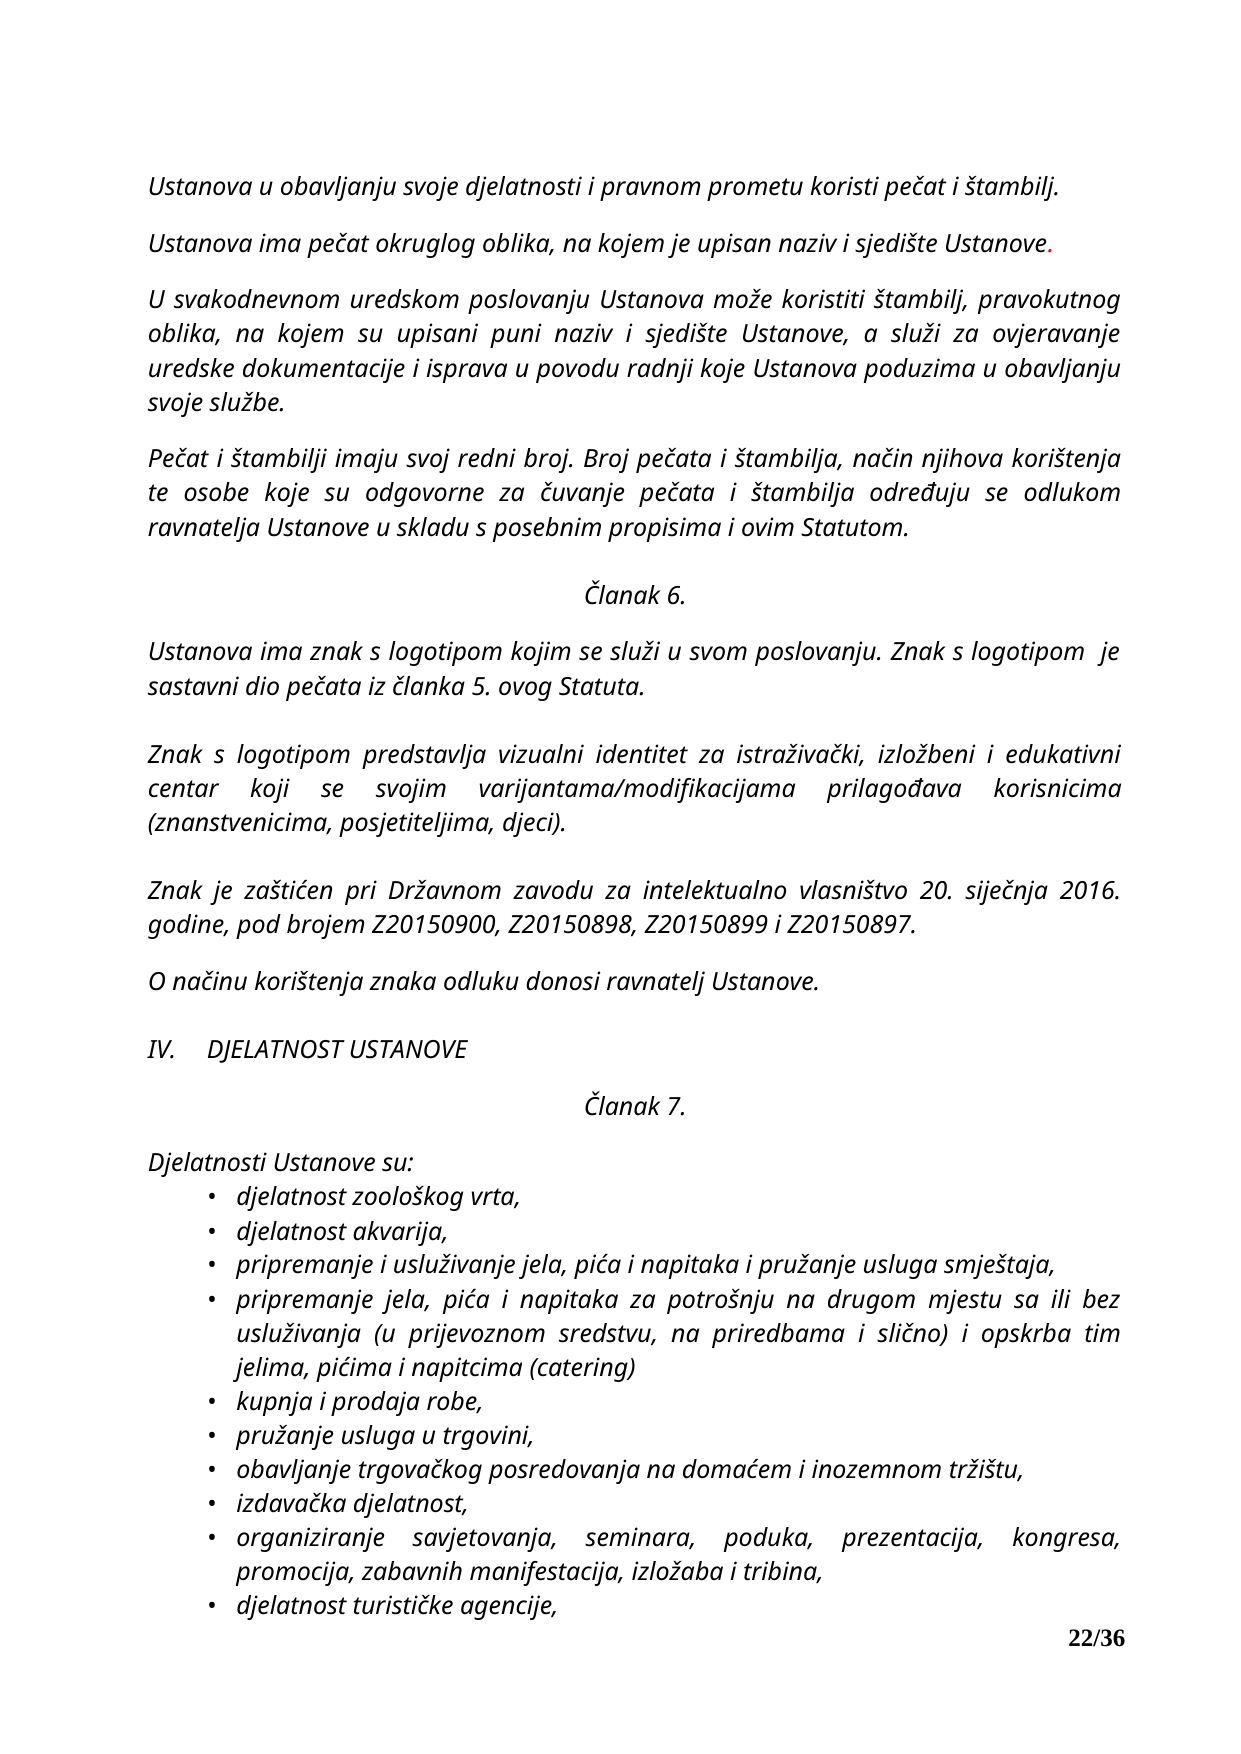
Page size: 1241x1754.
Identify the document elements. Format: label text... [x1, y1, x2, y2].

text Djelatnosti Ustanove su: [148, 1216, 1125, 1250]
text • obavljanje trgovačkog posredovanja na domaćem i inozemnom tržištu, [207, 1522, 1125, 1557]
text Ustanova u obavljanju svoje djelatnosti i pravnom prometu koristi pečat i štambilj. [148, 239, 1125, 273]
text O načinu korištenja znaka odluku donosi ravnatelj Ustanove. [148, 1034, 1125, 1068]
text • izdavačka djelatnost, [207, 1557, 1125, 1591]
text Članak 6. [148, 648, 1125, 682]
text Članak 5. [148, 183, 1125, 217]
text Znak s logotipom predstavlja vizualni identitet za istraživački, izložbeni i edukativni centar koji se svojim varijantama/modifikacijama prilagođava korisnicima (znanstvenicima, posjetiteljima, djeci). [148, 807, 1125, 909]
text • djelatnost zoološkog vrta, [207, 1250, 1125, 1284]
text • djelatnost akvarija, [207, 1284, 1125, 1318]
text • pripremanje jela, pića i napitaka za potrošnju na drugom mjestu sa ili bez usluživanja (u prijevoznom sredstvu, na priredbama i slično) i opskrba tim jelima, pićima i napitcima (catering) [207, 1352, 1125, 1454]
text Članak 7. [148, 1159, 1125, 1193]
text • kupnja i prodaja robe, [207, 1454, 1125, 1488]
text IV. DJELATNOST USTANOVE [148, 1102, 1125, 1136]
text • pružanje usluga u trgovini, [207, 1488, 1125, 1522]
text Ustanova ima pečat okruglog oblika, na kojem je upisan naziv i sjedište Ustanove. [148, 296, 1125, 330]
text U svakodnevnom uredskom poslovanju Ustanova može koristiti štambilj, pravokutnog oblika, na kojem su upisani puni naziv i sjedište Ustanove, a služi za ovjeravanje uredske dokumentacije i isprava u povodu radnji koje Ustanova poduzima u obavljanju svoje službe. [148, 353, 1125, 489]
text Ustanova ima znak s logotipom kojim se služi u svom poslovanju. Znak s logotipom je sastavni dio pečata iz članka 5. ovog Statuta. [148, 705, 1125, 773]
text Znak je zaštićen pri Državnom zavodu za intelektualno vlasništvo 20. siječnja 2016. godine, pod brojem Z20150900, Z20150898, Z20150899 i Z20150897. [148, 943, 1125, 1012]
text Pečat i štambilji imaju svoj redni broj. Broj pečata i štambilja, način njihova korištenja te osobe koje su odgovorne za čuvanje pečata i štambilja određuju se odlukom ravnatelja Ustanove u skladu s posebnim propisima i ovim Statutom. [148, 512, 1125, 614]
text • pripremanje i usluživanje jela, pića i napitaka i pružanje usluga smještaja, [207, 1318, 1125, 1352]
